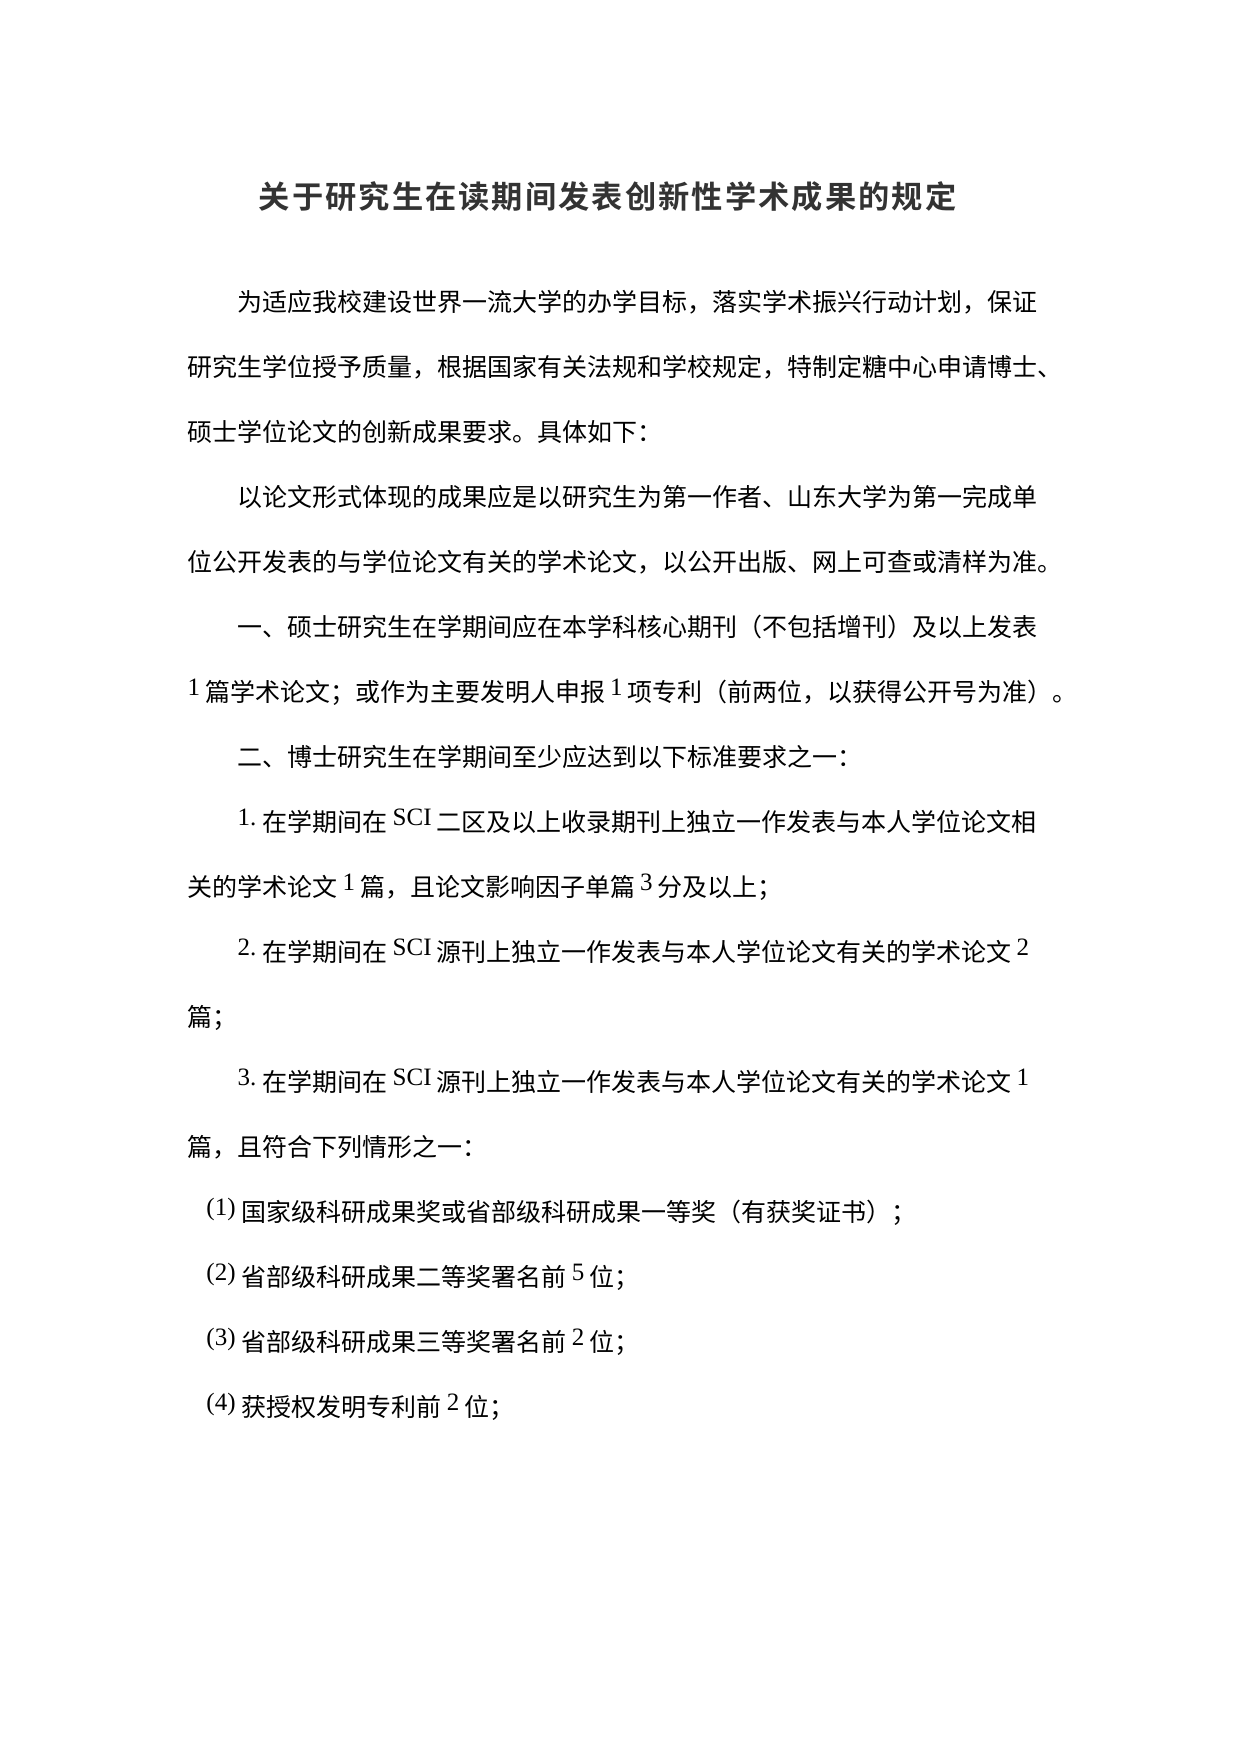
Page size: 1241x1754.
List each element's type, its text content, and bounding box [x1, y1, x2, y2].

text 1. 在学期间在SCI二区及以上收录期刊上独立一作发表与本人学位论文相关的学术论文1篇，且论文影响因子单篇3分及以上； [187, 802, 1053, 932]
text 以论文形式体现的成果应是以研究生为第一作者、山东大学为第一完成单位公开发表的与学位论文有关的学术论文，以公开出版、网上可查或清样为准。 [187, 477, 1053, 607]
text 二、博士研究生在学期间至少应达到以下标准要求之一： [187, 737, 1053, 802]
text 关于研究生在读期间发表创新性学术成果的规定 [187, 162, 1053, 227]
text 3. 在学期间在SCI源刊上独立一作发表与本人学位论文有关的学术论文1篇，且符合下列情形之一： (1) 国家级科研成果奖或省部级科研成果一等奖（有获奖证书）； (2) 省部级科研成果二等奖署名前5位； (3) 省部级科研成果三等奖署名前2位； (4) 获授权发明专利前2位； [187, 1062, 1053, 1452]
text 为适应我校建设世界一流大学的办学目标，落实学术振兴行动计划，保证研究生学位授予质量，根据国家有关法规和学校规定，特制定糖中心申请博士、硕士学位论文的创新成果要求。具体如下： [187, 282, 1053, 477]
text 2. 在学期间在SCI源刊上独立一作发表与本人学位论文有关的学术论文2篇； [187, 932, 1053, 1062]
text 一、硕士研究生在学期间应在本学科核心期刊（不包括增刊）及以上发表1篇学术论文；或作为主要发明人申报1项专利（前两位，以获得公开号为准）。 [187, 607, 1053, 737]
